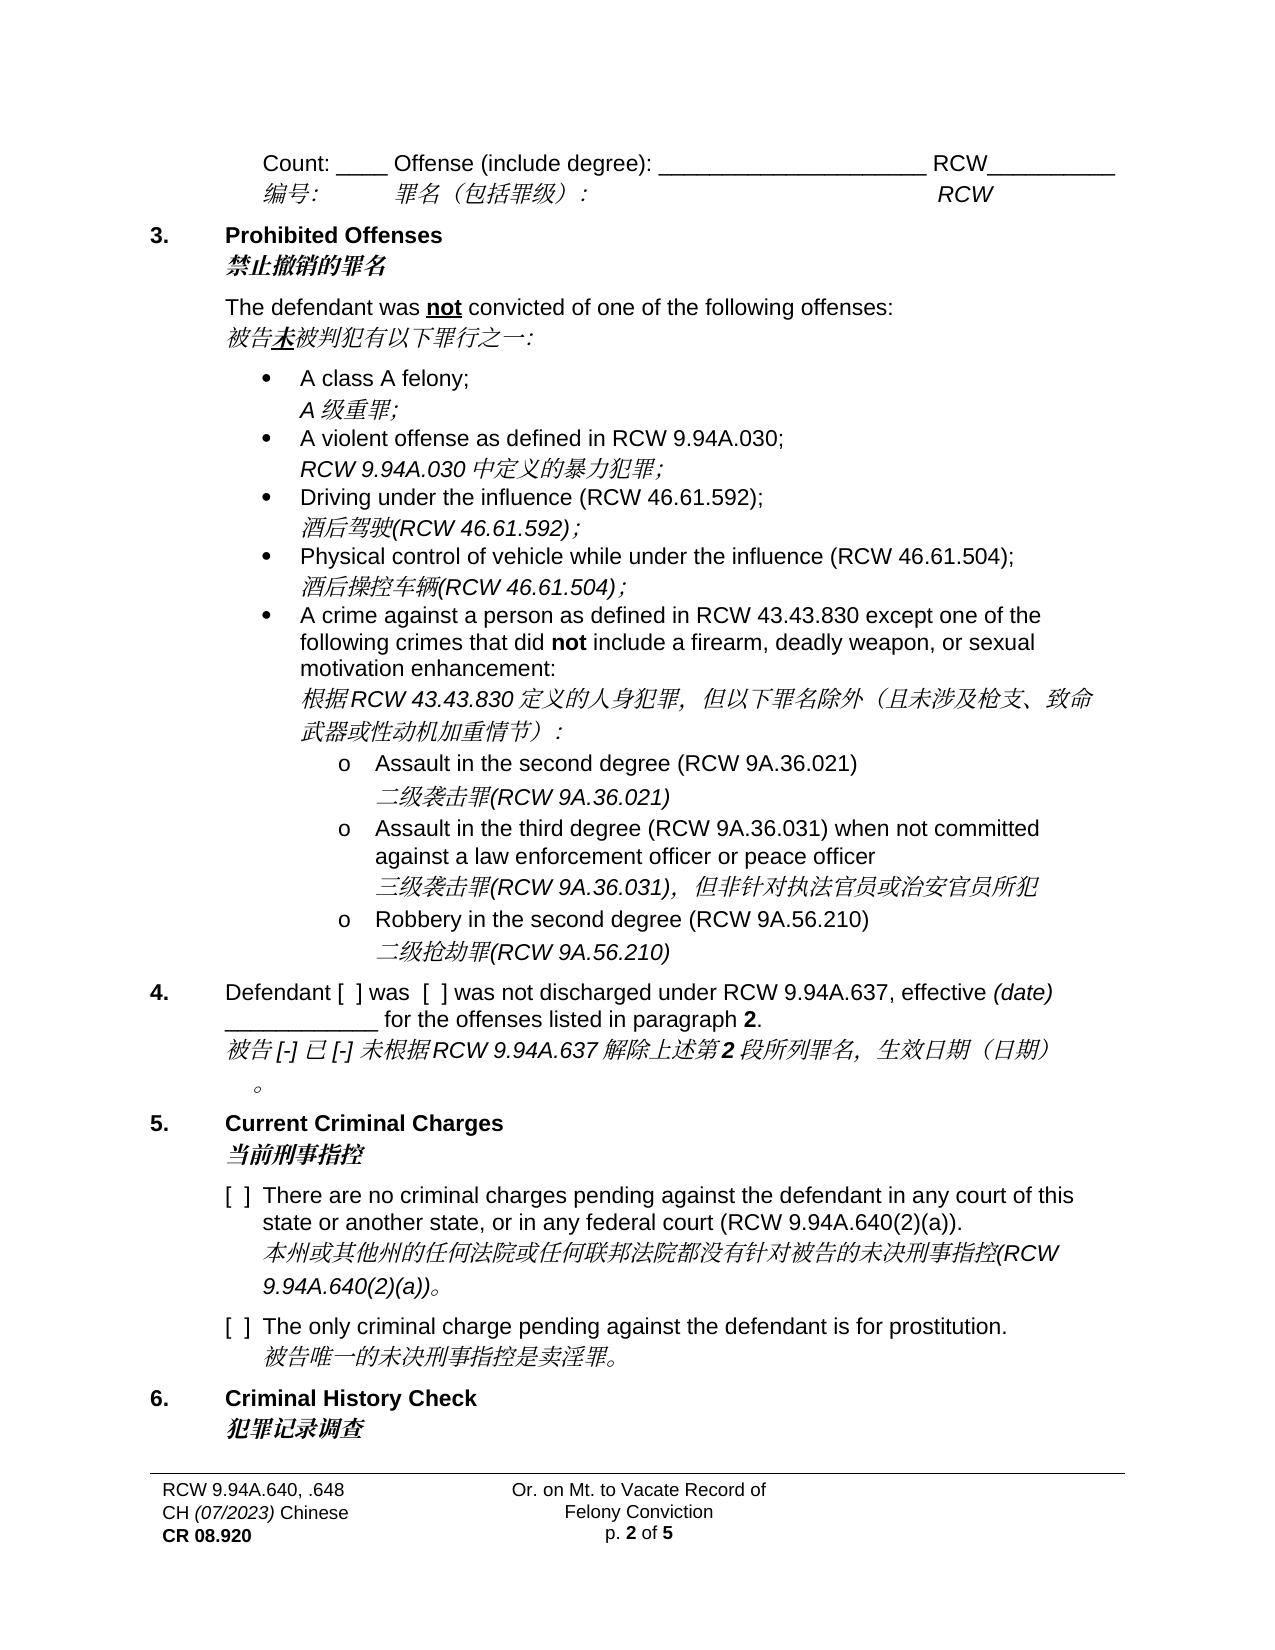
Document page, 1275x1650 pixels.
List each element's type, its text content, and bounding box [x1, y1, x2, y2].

list A violent offense as defined in RCW 9.94A.030; [262, 424, 1125, 451]
text [ ] The only criminal charge pending against the defendant is for prostitution. [225, 1313, 1125, 1339]
text 被告 [-] 已 [-] 未根据RCW 9.94A.637解除上述第2段所列罪名，生效日期（日期） 。 [150, 1032, 1125, 1098]
text 被告唯一的未决刑事指控是卖淫罪。 [225, 1339, 1125, 1372]
list 根据RCW 43.43.830定义的人身犯罪，但以下罪名除外（且未涉及枪支、致命武器或性动机加重情节）： [300, 681, 1116, 747]
text 3. Prohibited Offenses [150, 222, 1125, 248]
list 酒后操控车辆(RCW 46.61.504)； [300, 569, 1125, 602]
text 禁止撤销的罪名 [150, 248, 1125, 281]
list A crime against a person as defined in RCW 43.43.830 except one of the following crimes that did not include a firearm, deadly weapon, or sexual motivation enhancement: [262, 602, 1116, 681]
list A级重罪； [300, 392, 1125, 424]
text 二级抢劫罪(RCW 9A.56.210) [375, 934, 1116, 967]
list Robbery in the second degree (RCW 9A.56.210) [337, 906, 1116, 934]
list Physical control of vehicle while under the influence (RCW 46.61.504); [262, 543, 1125, 569]
text 三级袭击罪(RCW 9A.36.031)，但非针对执法官员或治安官员所犯 [375, 869, 1116, 902]
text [262, 150, 1125, 176]
text 二级袭击罪(RCW 9A.36.021) [375, 779, 1116, 812]
text [ ] There are no criminal charges pending against the defendant in any court of this state or another state, or in any federal court (RCW 9.94A.640(2)(a)). [225, 1182, 1125, 1235]
list 酒后驾驶(RCW 46.61.592)； [300, 510, 1125, 543]
text 犯罪记录调查 [150, 1411, 1125, 1444]
text 编号： 罪名（包括罪级）： RCW [262, 176, 1125, 209]
list Driving under the influence (RCW 46.61.592); [262, 484, 1125, 510]
text 5. Current Criminal Charges [150, 1110, 1125, 1137]
text 本州或其他州的任何法院或任何联邦法院都没有针对被告的未决刑事指控(RCW 9.94A.640(2)(a))。 [225, 1235, 1125, 1301]
text 4. Defendant [ ] was [ ] was not discharged under RCW 9.94A.637, effective (date) ____________ for the offenses listed in paragraph 2. [150, 979, 1125, 1032]
text 当前刑事指控 [150, 1137, 1125, 1169]
text 被告未被判犯有以下罪行之一： [225, 320, 1125, 353]
list Assault in the third degree (RCW 9A.36.031) when not committed against a law enforcement officer or peace officer [337, 815, 1116, 869]
list A class A felony; [262, 365, 1125, 392]
list RCW 9.94A.030中定义的暴力犯罪； [300, 451, 1125, 484]
list Assault in the second degree (RCW 9A.36.021) [337, 750, 1116, 779]
text 6. Criminal History Check [150, 1385, 1125, 1411]
text The defendant was not convicted of one of the following offenses: [225, 293, 1125, 320]
